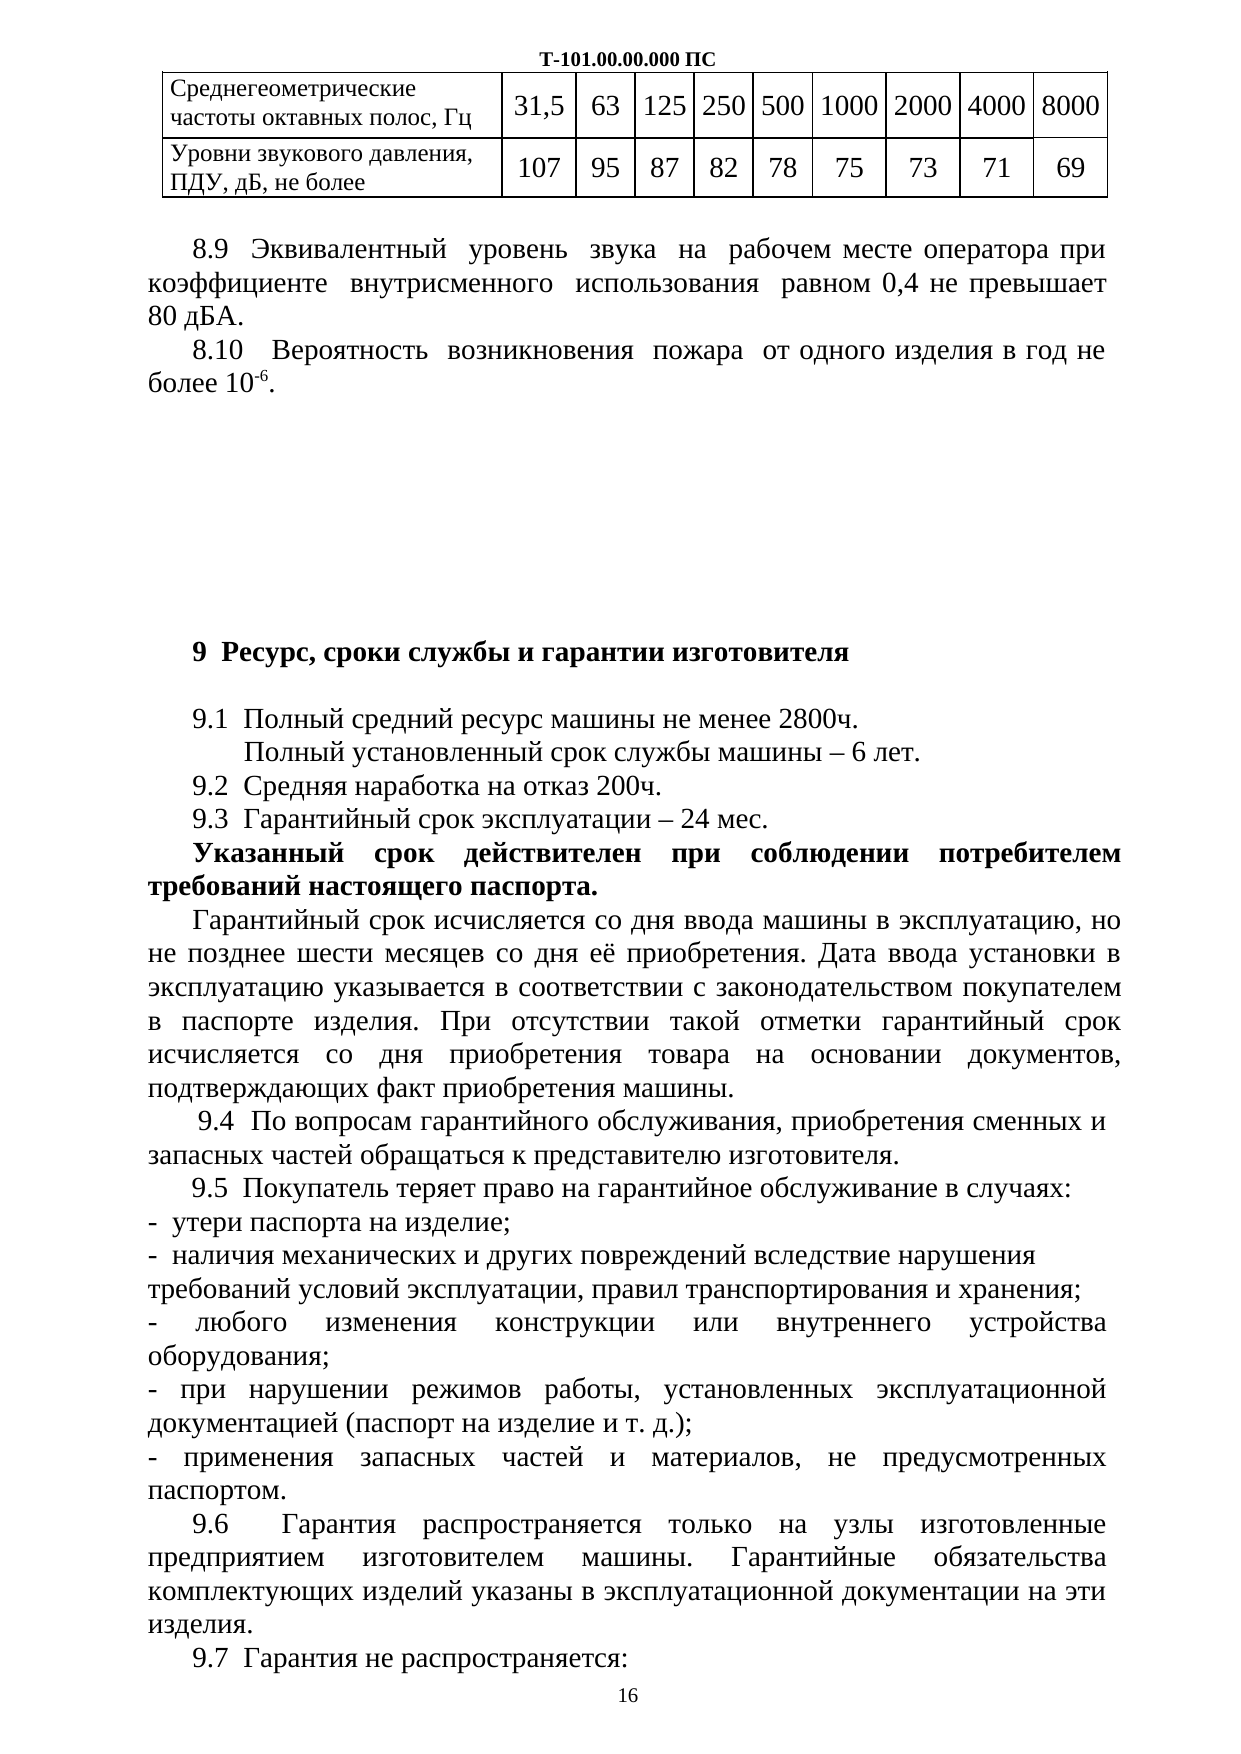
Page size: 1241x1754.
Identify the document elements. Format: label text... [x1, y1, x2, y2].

text - при нарушении режимов работы, установленных эксплуатационной документацией (паспорт на изделие и т. д.); [148, 1372, 1107, 1439]
table_header 250 [695, 73, 752, 137]
text 9 Ресурс, сроки службы и гарантии изготовителя [148, 634, 1122, 667]
text 9.3 Гарантийный срок эксплуатации – 24 мес. [148, 801, 1122, 835]
text 9.5 Покупатель теряет право на гарантийное обслуживание в случаях: [148, 1170, 1107, 1204]
text 9.6 Гарантия распространяется только на узлы изготовленные предприятием изготовителем машины. Гарантийные обязательства комплектующих изделий указаны в эксплуатационной документации на эти изделия. [148, 1506, 1107, 1640]
table_header 8000 [1034, 73, 1107, 137]
table_cell 69 [1034, 138, 1107, 196]
text требований условий эксплуатации, правил транспортирования и хранения; [148, 1271, 1107, 1304]
text 8.10 Вероятность возникновения пожара от одного изделия в год не более 10-6. [148, 332, 1107, 399]
table_header 31,5 [503, 73, 575, 137]
table_cell 107 [503, 139, 575, 196]
text 9.7 Гарантия не распространяется: [148, 1640, 1107, 1673]
text - применения запасных частей и материалов, не предусмотренных паспортом. [148, 1439, 1107, 1506]
table_header 500 [754, 73, 812, 137]
table_header 125 [636, 73, 693, 137]
table_header 2000 [887, 73, 959, 137]
table_header 4000 [961, 73, 1033, 137]
table_cell 78 [754, 139, 812, 196]
table_cell Уровни звукового давления, ПДУ, дБ, не более [163, 139, 501, 196]
text Гарантийный срок исчисляется со дня ввода машины в эксплуатацию, но не позднее шести месяцев со дня её приобретения. Дата ввода установки в эксплуатацию указывается в соответствии с законодательством покупателем в паспорте изделия. При отсутствии такой отметки гарантийный срок исчисляется со дня приобретения товара на основании документов, подтверждающих факт приобретения машины. [148, 902, 1122, 1103]
text Указанный срок действителен при соблюдении потребителем требований настоящего паспорта. [148, 835, 1122, 902]
subtitle 8.9 Эквивалентный уровень звука на рабочем месте оператора при коэффициенте внутрисменного использования равном 0,4 не превышает 80 дБА. [148, 231, 1107, 332]
table_header Среднегеометрические частоты октавных полос, Гц [163, 73, 501, 137]
table_cell 75 [813, 139, 885, 196]
table_cell 71 [961, 139, 1033, 196]
table_cell 73 [887, 139, 959, 196]
text 9.2 Средняя наработка на отказ 200ч. [192, 768, 1122, 801]
table_header 63 [577, 73, 634, 137]
text - любого изменения конструкции или внутреннего устройства оборудования; [148, 1304, 1107, 1372]
text - наличия механических и других повреждений вследствие нарушения [148, 1237, 1107, 1271]
table_cell 87 [636, 139, 693, 196]
text 9.4 По вопросам гарантийного обслуживания, приобретения сменных и запасных частей обращаться к представителю изготовителя. [148, 1103, 1107, 1170]
table_cell 82 [695, 139, 752, 196]
table_cell 95 [577, 139, 634, 196]
table_header 1000 [813, 73, 885, 137]
text 9.1 Полный средний ресурс машины не менее 2800ч. [192, 701, 1122, 734]
text - утери паспорта на изделие; [148, 1204, 1107, 1237]
text Полный установленный срок службы машины – 6 лет. [192, 734, 1122, 768]
